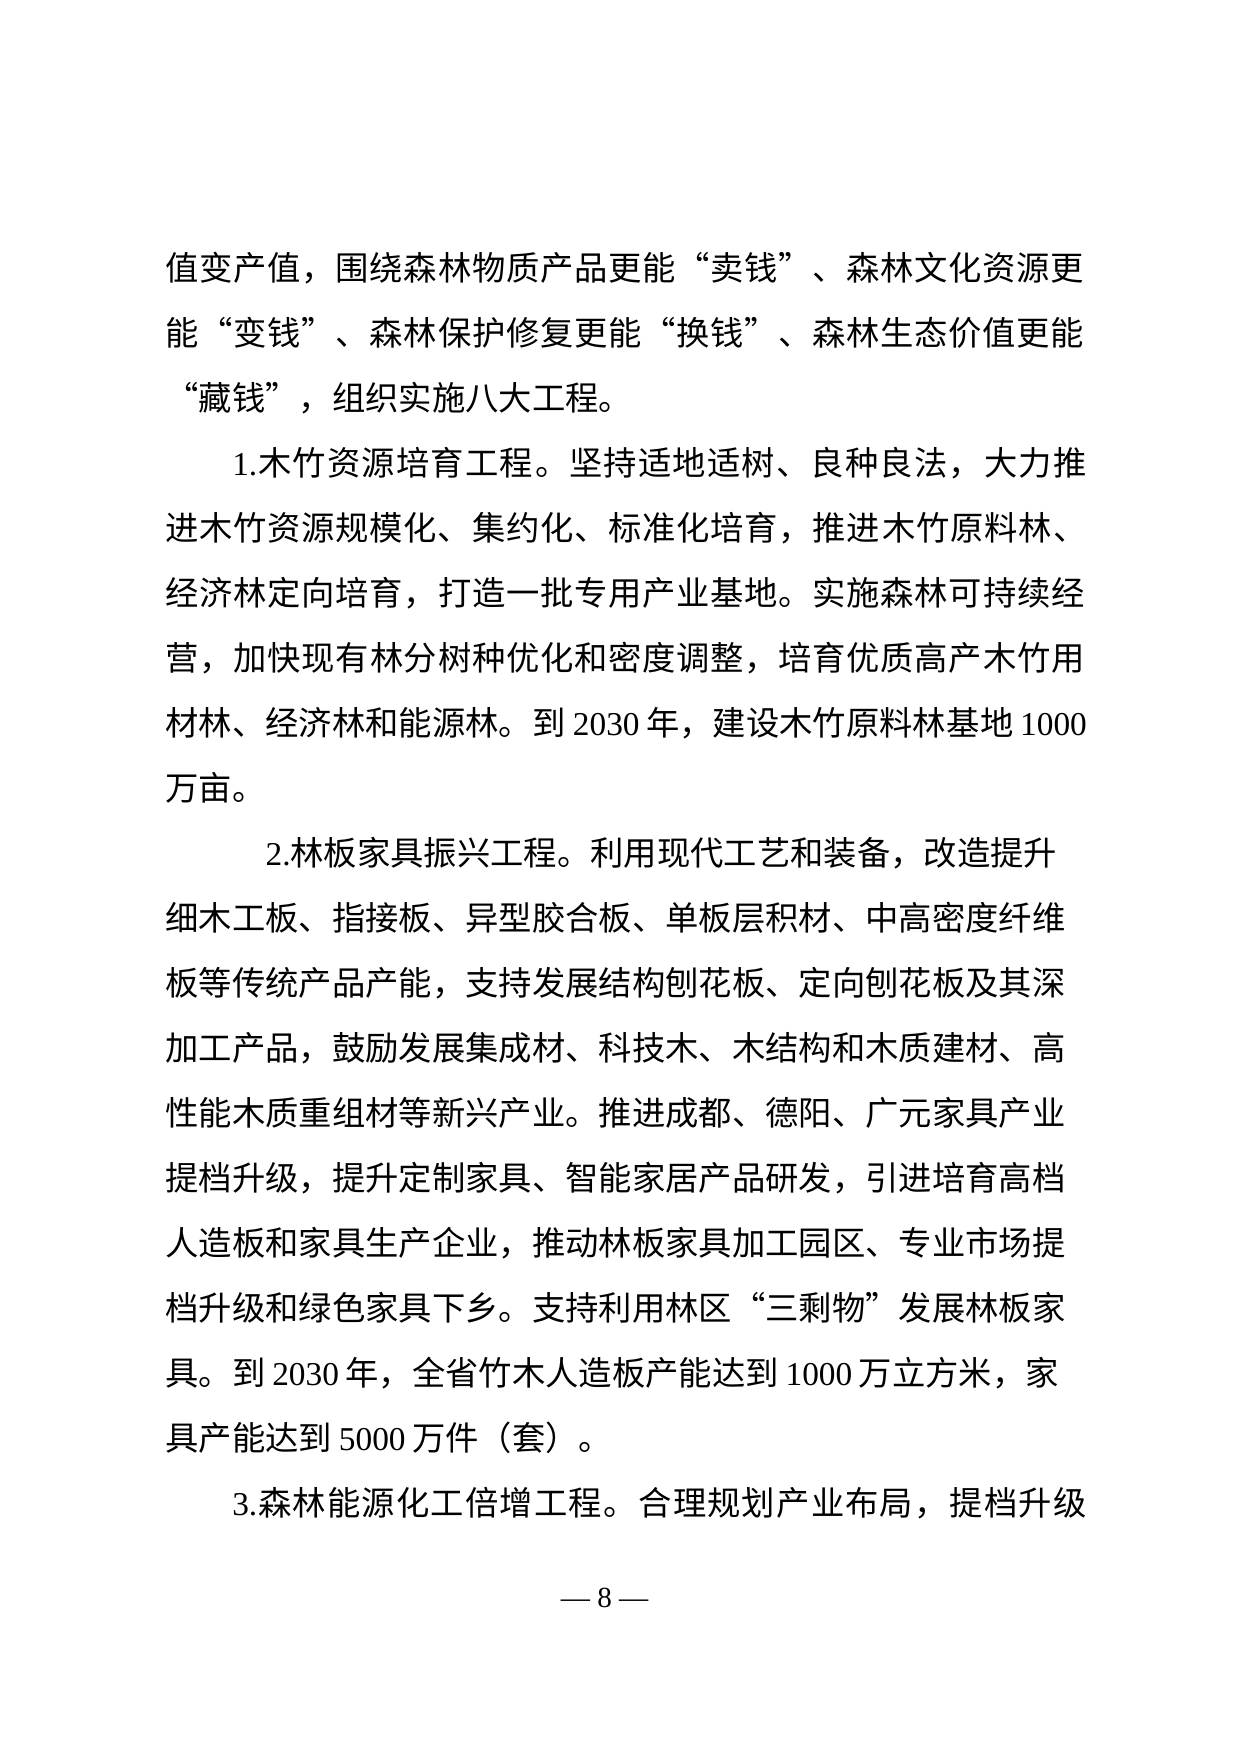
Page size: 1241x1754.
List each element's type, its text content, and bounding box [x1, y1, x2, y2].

list 1.木竹资源培育工程。坚持适地适树、良种良法，大力推进木竹资源规模化、集约化、标准化培育，推进木竹原料林、经济林定向培育，打造一批专用产业基地。实施森林可持续经营，加快现有林分树种优化和密度调整，培育优质高产木竹用材林、经济林和能源林。到2030年，建设木竹原料林基地1000万亩。 [165, 428, 1087, 818]
list 2.林板家具振兴工程。利用现代工艺和装备，改造提升细木工板、指接板、异型胶合板、单板层积材、中高密度纤维板等传统产品产能，支持发展结构刨花板、定向刨花板及其深加工产品，鼓励发展集成材、科技木、木结构和木质建材、高性能木质重组材等新兴产业。推进成都、德阳、广元家具产业提档升级，提升定制家具、智能家居产品研发，引进培育高档人造板和家具生产企业，推动林板家具加工园区、专业市场提档升级和绿色家具下乡。支持利用林区“三剩物”发展林板家具。到2030年，全省竹木人造板产能达到1000万立方米，家具产能达到5000万件（套）。 [165, 818, 1087, 1468]
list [165, 233, 1087, 428]
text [165, 1468, 1087, 1533]
